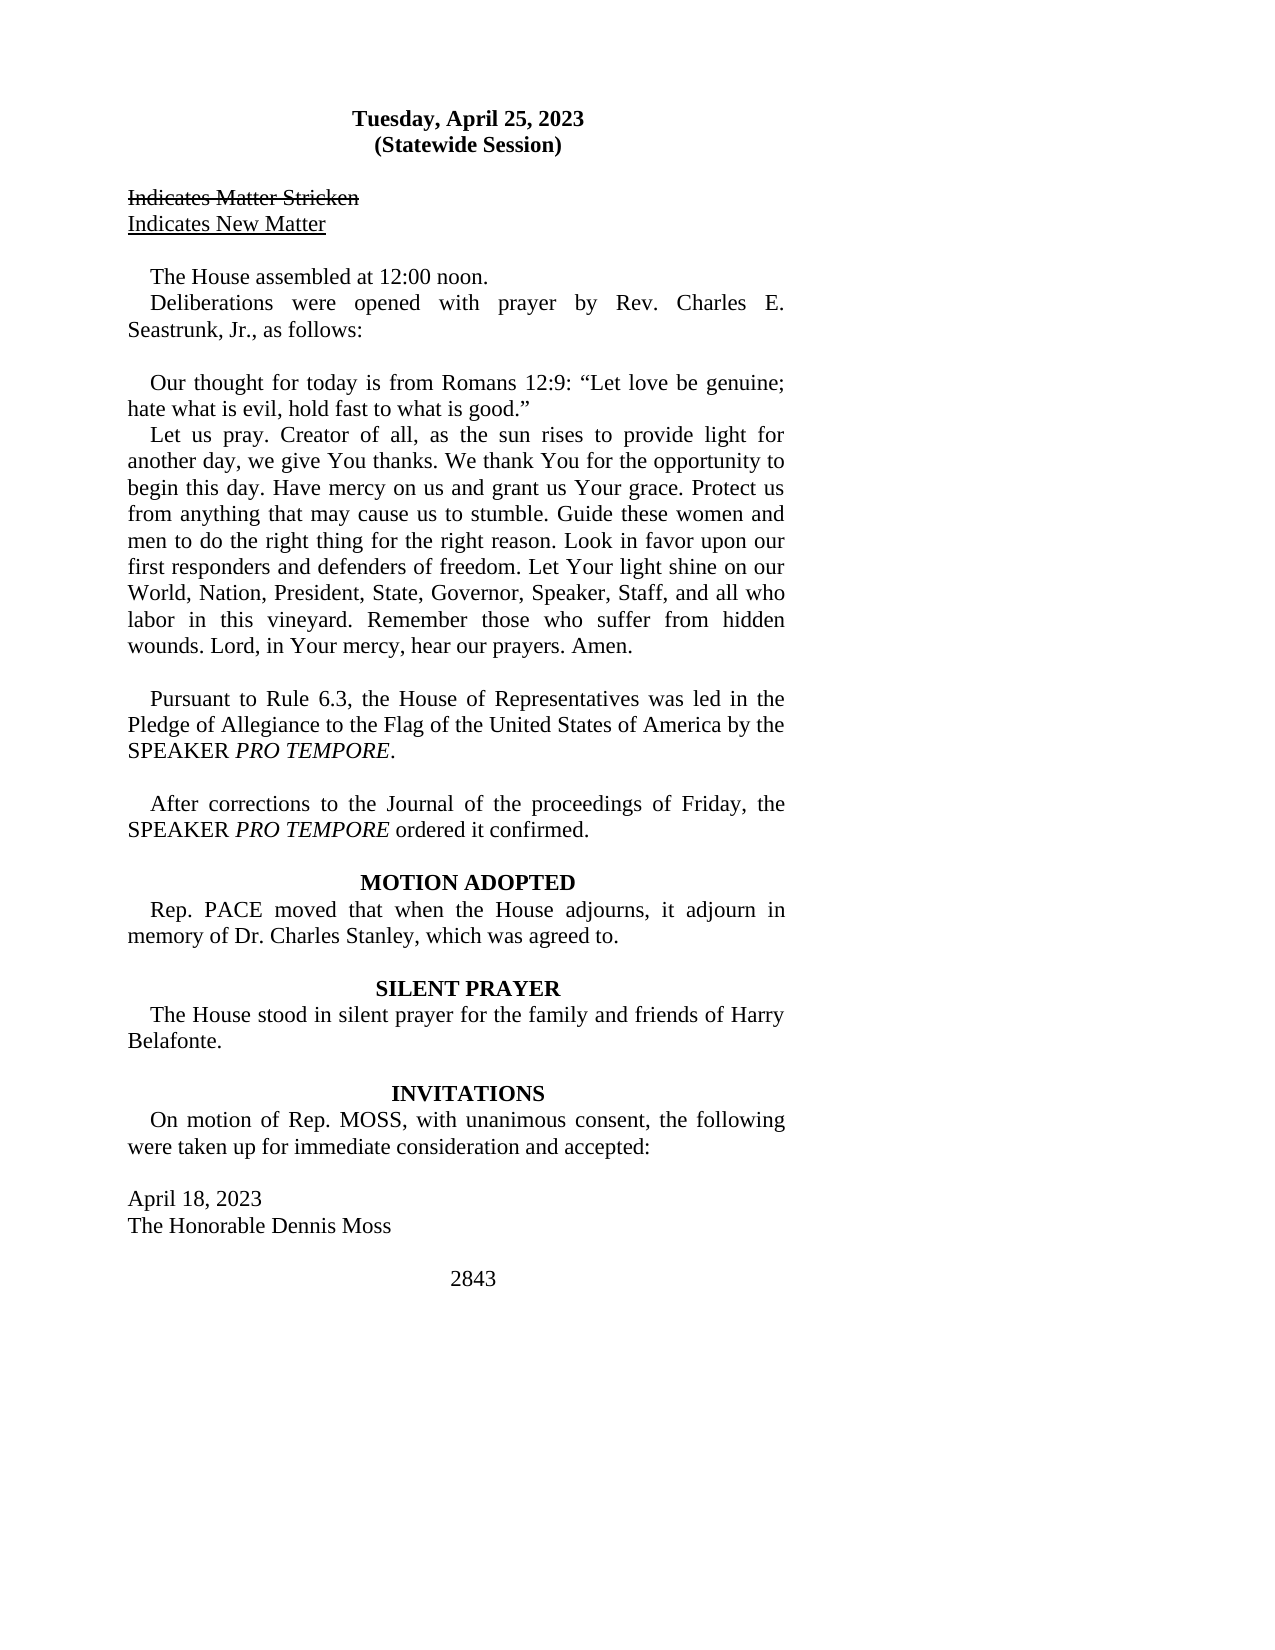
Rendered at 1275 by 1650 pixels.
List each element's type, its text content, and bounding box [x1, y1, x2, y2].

text The Honorable Dennis Moss [127, 1212, 786, 1238]
text Our thought for today is from Romans 12:9: “Let love be genuine; hate what is evil, hold fast to what is good.” [127, 368, 786, 421]
text INVITATIONS [127, 1080, 786, 1106]
text Deliberations were opened with prayer by Rev. Charles E. Seastrunk, Jr., as follows: [127, 289, 786, 342]
text Pursuant to Rule 6.3, the House of Representatives was led in the Pledge of Allegiance to the Flag of the United States of America by the SPEAKER PRO TEMPORE. [127, 685, 786, 764]
text Indicates Matter Stricken [127, 184, 786, 210]
text SILENT PRAYER [127, 975, 786, 1001]
text MOTION ADOPTED [127, 869, 786, 896]
text The House stood in silent prayer for the family and friends of Harry Belafonte. [127, 1001, 786, 1054]
text After corrections to the Journal of the proceedings of Friday, the SPEAKER PRO TEMPORE ordered it confirmed. [127, 790, 786, 843]
text The House assembled at 12:00 noon. [127, 263, 786, 289]
text Rep. PACE moved that when the House adjourns, it adjourn in memory of Dr. Charles Stanley, which was agreed to. [127, 896, 786, 948]
text Let us pray. Creator of all, as the sun rises to provide light for another day, we give You thanks. We thank You for the opportunity to begin this day. Have mercy on us and grant us Your grace. Protect us from anything that may cause us to stumble. Guide these women and men to do the right thing for the right reason. Look in favor upon our first responders and defenders of freedom. Let Your light shine on our World, Nation, President, State, Governor, Speaker, Staff, and all who labor in this vineyard. Remember those who suffer from hidden wounds. Lord, in Your mercy, hear our prayers. Amen. [127, 421, 786, 658]
text On motion of Rep. MOSS, with unanimous consent, the following were taken up for immediate consideration and accepted: [127, 1106, 786, 1159]
text Indicates New Matter [127, 210, 786, 237]
text April 18, 2023 [127, 1186, 786, 1212]
